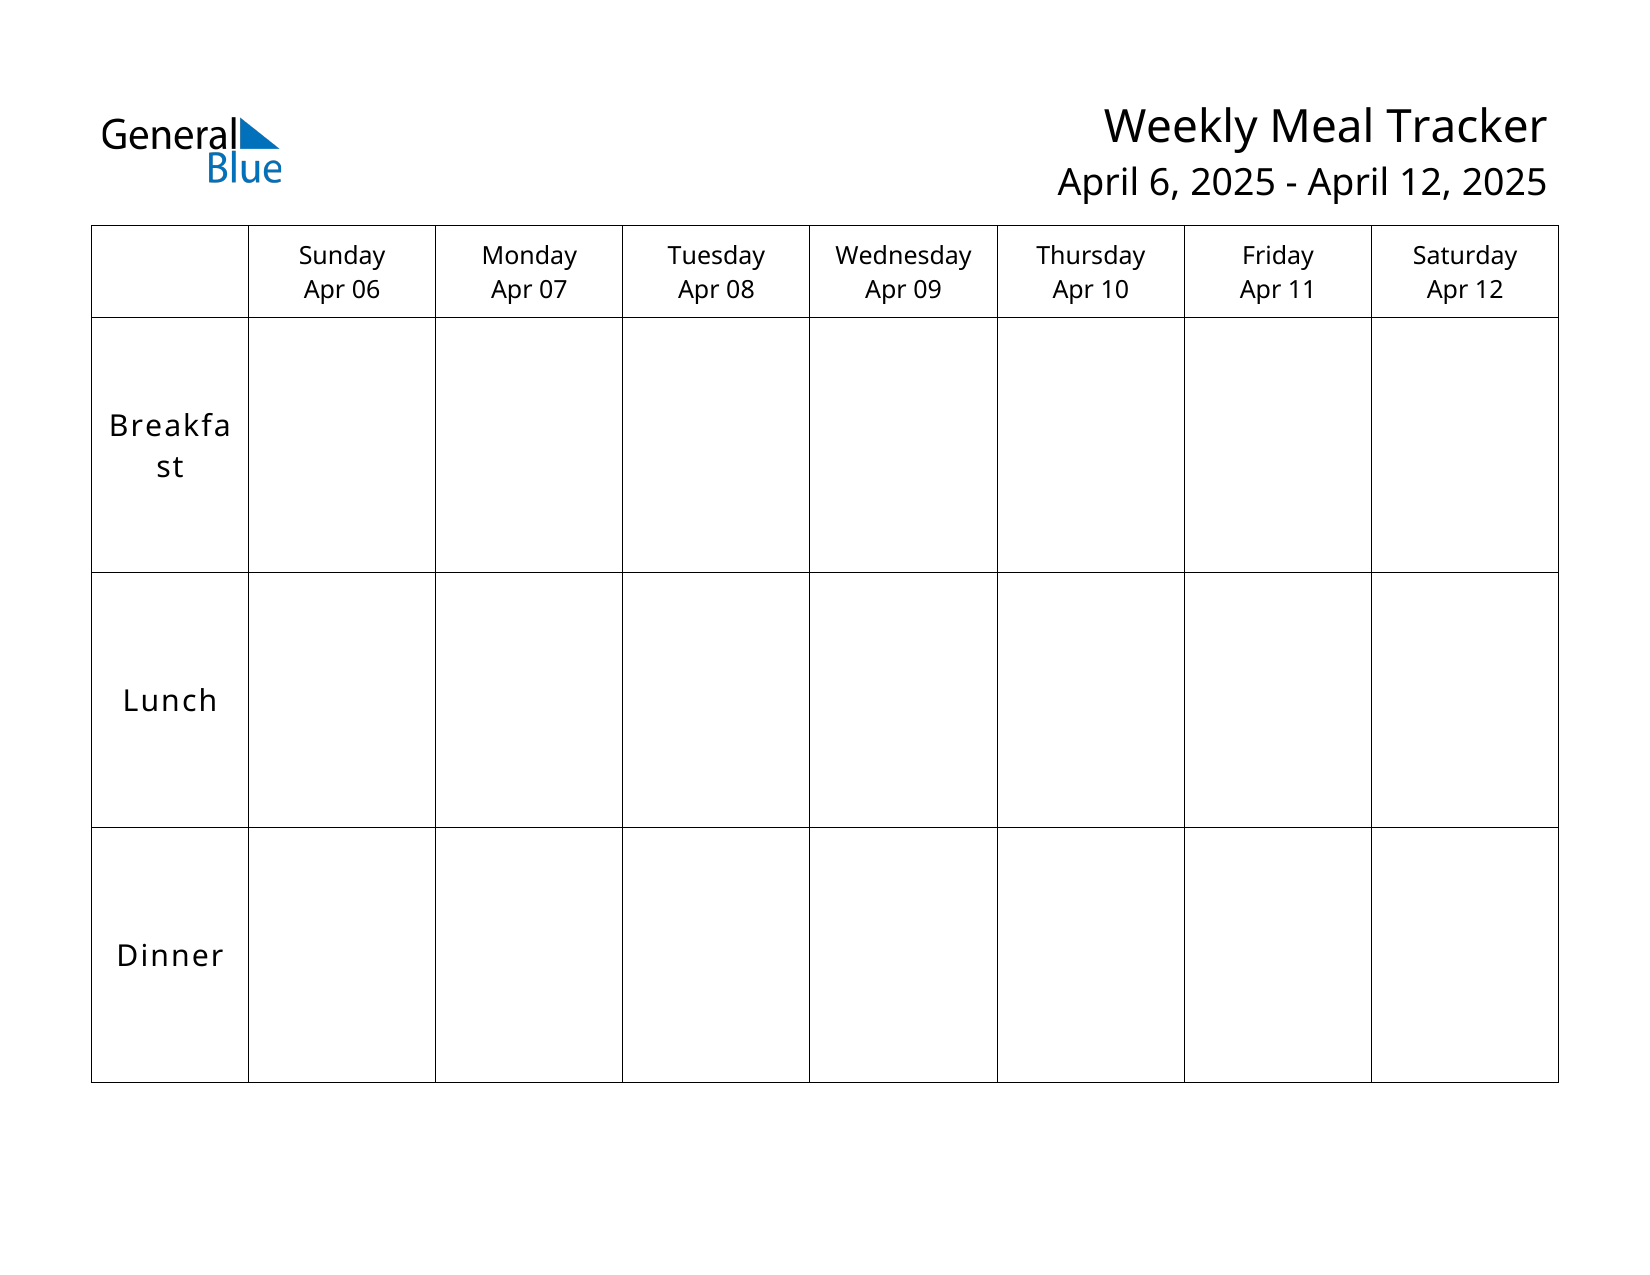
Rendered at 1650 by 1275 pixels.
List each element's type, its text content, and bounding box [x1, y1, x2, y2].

table_cell Tuesday Apr 08 [623, 226, 809, 317]
table_cell [1372, 318, 1558, 572]
table_cell [810, 828, 997, 1082]
table_cell [623, 573, 809, 827]
table_cell Saturday Apr 12 [1372, 226, 1558, 317]
picture [102, 117, 282, 183]
table_cell Monday Apr 07 [436, 226, 622, 317]
table_cell [1185, 828, 1371, 1082]
table_cell [436, 828, 622, 1082]
table_header [91, 75, 436, 225]
table_cell Thursday Apr 10 [998, 226, 1184, 317]
table_cell [1372, 573, 1558, 827]
table_cell [249, 318, 435, 572]
table_cell Lunch [92, 573, 248, 827]
table_cell [623, 318, 809, 572]
table_cell Dinner [92, 828, 248, 1082]
table_cell [1185, 573, 1371, 827]
table_cell [249, 573, 435, 827]
table_cell [1185, 318, 1371, 572]
table_cell [810, 318, 997, 572]
table_cell Breakfast [92, 318, 248, 572]
table_cell [436, 318, 622, 572]
table_header Weekly Meal Tracker April 6, 2025 - April 12, 2025 [436, 75, 1559, 225]
table_cell [436, 573, 622, 827]
table_cell [623, 828, 809, 1082]
table_cell [998, 573, 1184, 827]
table_cell [1372, 828, 1558, 1082]
table_cell Wednesday Apr 09 [810, 226, 997, 317]
table_cell [249, 828, 435, 1082]
table_cell [92, 226, 248, 317]
table_cell Friday Apr 11 [1185, 226, 1371, 317]
table_cell Sunday Apr 06 [249, 226, 435, 317]
table_cell [810, 573, 997, 827]
table_cell [998, 318, 1184, 572]
table_cell [998, 828, 1184, 1082]
